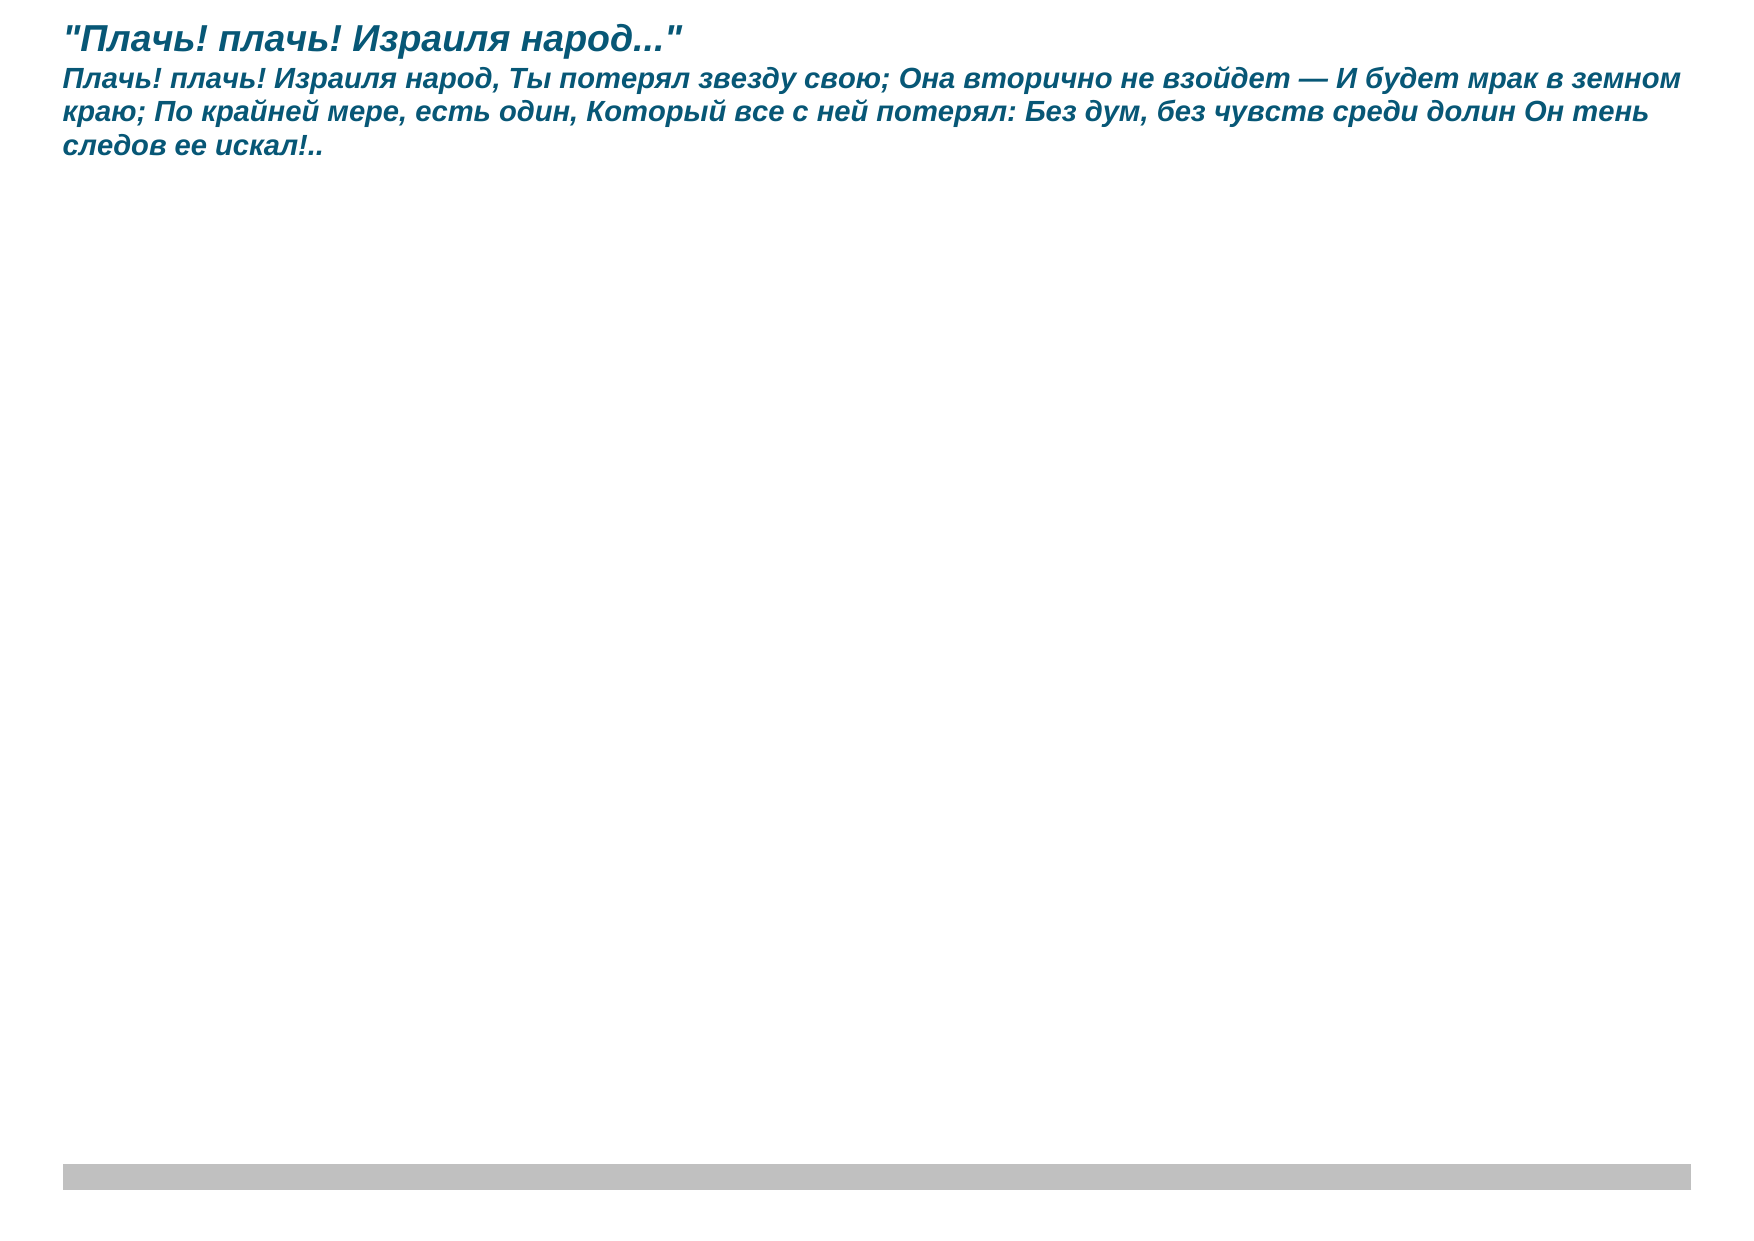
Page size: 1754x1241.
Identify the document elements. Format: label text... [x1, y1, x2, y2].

text Плачь! плачь! Израиля народ, [62, 61, 1691, 161]
subtitle "Плачь! плачь! Израиля народ..." [62, 17, 1691, 60]
